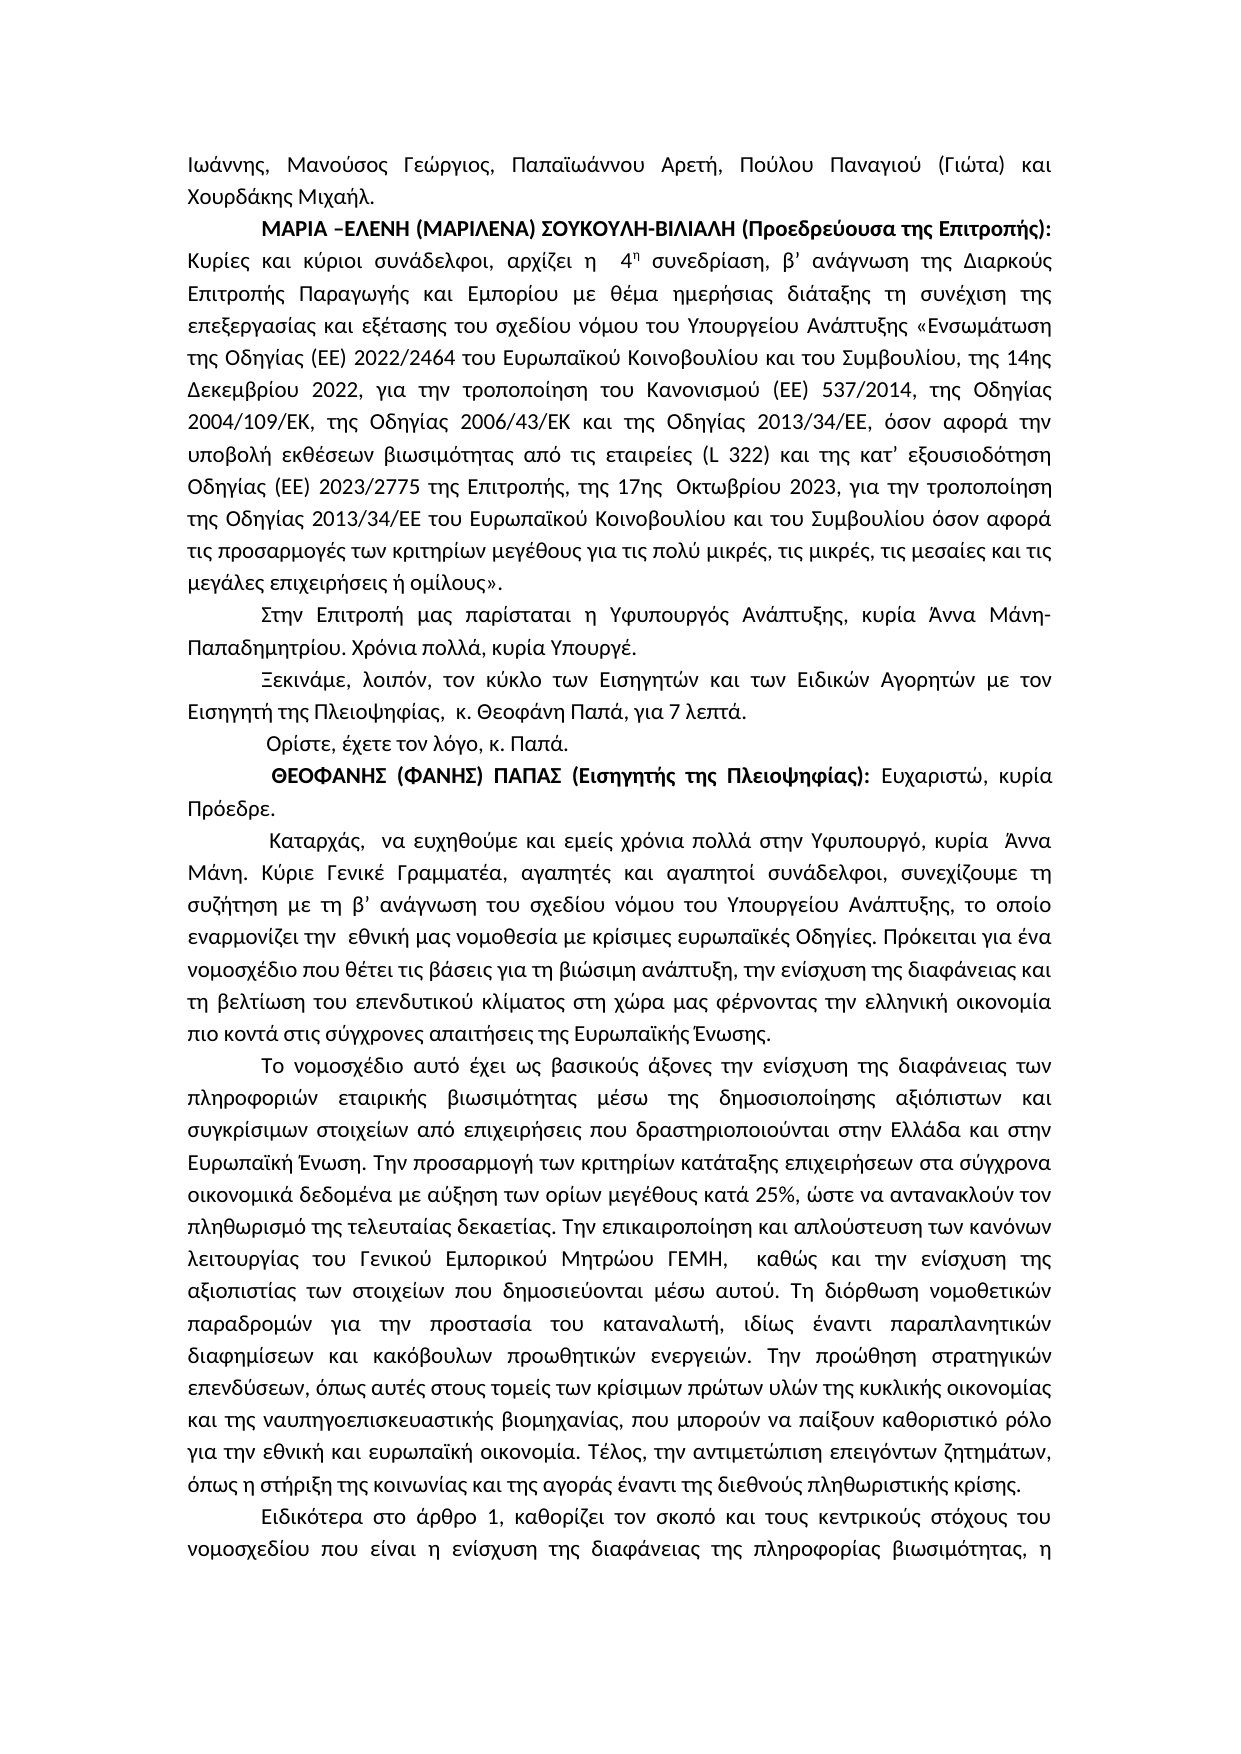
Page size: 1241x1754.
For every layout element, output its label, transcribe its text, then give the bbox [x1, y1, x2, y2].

text Το νομοσχέδιο αυτό έχει ως βασικούς άξονες την ενίσχυση της διαφάνειας των πληροφοριών εταιρικής βιωσιμότητας μέσω της δημοσιοποίησης αξιόπιστων και συγκρίσιμων στοιχείων από επιχειρήσεις που δραστηριοποιούνται στην Ελλάδα και στην Ευρωπαϊκή Ένωση. Την προσαρμογή των κριτηρίων κατάταξης επιχειρήσεων στα σύγχρονα οικονομικά δεδομένα με αύξηση των ορίων μεγέθους κατά 25%, ώστε να αντανακλούν τον πληθωρισμό της τελευταίας δεκαετίας. Την επικαιροποίηση και απλούστευση των κανόνων λειτουργίας του Γενικού Εμπορικού Μητρώου ΓΕΜΗ, καθώς και την ενίσχυση της αξιοπιστίας των στοιχείων που δημοσιεύονται μέσω αυτού. Τη διόρθωση νομοθετικών παραδρομών για την προστασία του καταναλωτή, ιδίως έναντι παραπλανητικών διαφημίσεων και κακόβουλων προωθητικών ενεργειών. Την προώθηση στρατηγικών επενδύσεων, όπως αυτές στους τομείς των κρίσιμων πρώτων υλών της κυκλικής οικονομίας και της ναυπηγοεπισκευαστικής βιομηχανίας, που μπορούν να παίξουν καθοριστικό ρόλο για την εθνική και ευρωπαϊκή οικονομία. Τέλος, την αντιμετώπιση επειγόντων ζητημάτων, όπως η στήριξη της κοινωνίας και της αγοράς έναντι της διεθνούς πληθωριστικής κρίσης. [187, 1051, 1053, 1498]
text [187, 1502, 1053, 1562]
text Ορίστε, έχετε τον λόγο, κ. Παπά. [187, 729, 1053, 757]
text Καταρχάς, να ευχηθούμε και εμείς χρόνια πολλά στην Υφυπουργό, κυρία Άννα Μάνη. Κύριε Γενικέ Γραμματέα, αγαπητές και αγαπητοί συνάδελφοι, συνεχίζουμε τη συζήτηση με τη β’ ανάγνωση του σχεδίου νόμου του Υπουργείου Ανάπτυξης, το οποίο εναρμονίζει την εθνική μας νομοθεσία με κρίσιμες ευρωπαϊκές Οδηγίες. Πρόκειται για ένα νομοσχέδιο που θέτει τις βάσεις για τη βιώσιμη ανάπτυξη, την ενίσχυση της διαφάνειας και τη βελτίωση του επενδυτικού κλίματος στη χώρα μας φέρνοντας την ελληνική οικονομία πιο κοντά στις σύγχρονες απαιτήσεις της Ευρωπαϊκής Ένωσης. [187, 826, 1053, 1047]
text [187, 150, 1053, 210]
text ΘΕΟΦΑΝΗΣ (ΦΑΝΗΣ) ΠΑΠΑΣ (Εισηγητής της Πλειοψηφίας): Ευχαριστώ, κυρία Πρόεδρε. [187, 762, 1053, 822]
text ΜΑΡΙΑ –ΕΛΕΝΗ (ΜΑΡΙΛΕΝΑ) ΣΟΥΚΟΥΛΗ-ΒΙΛΙΑΛΗ (Προεδρεύουσα της Επιτροπής): Κυρίες και κύριοι συνάδελφοι, αρχίζει η 4η συνεδρίαση, β’ ανάγνωση της Διαρκούς Επιτροπής Παραγωγής και Εμπορίου με θέμα ημερήσιας διάταξης τη συνέχιση της επεξεργασίας και εξέτασης του σχεδίου νόμου του Υπουργείου Ανάπτυξης «Ενσωμάτωση της Οδηγίας (ΕΕ) 2022/2464 του Ευρωπαϊκού Κοινοβουλίου και του Συμβουλίου, της 14ης Δεκεμβρίου 2022, για την τροποποίηση του Κανονισμού (ΕΕ) 537/2014, της Οδηγίας 2004/109/ΕΚ, της Οδηγίας 2006/43/ΕΚ και της Οδηγίας 2013/34/ΕΕ, όσον αφορά την υποβολή εκθέσεων βιωσιμότητας από τις εταιρείες (L 322) και της κατ’ εξουσιοδότηση Οδηγίας (ΕΕ) 2023/2775 της Επιτροπής, της 17ης Οκτωβρίου 2023, για την τροποποίηση της Οδηγίας 2013/34/ΕΕ του Ευρωπαϊκού Κοινοβουλίου και του Συμβουλίου όσον αφορά τις προσαρμογές των κριτηρίων μεγέθους για τις πολύ μικρές, τις μικρές, τις μεσαίες και τις μεγάλες επιχειρήσεις ή ομίλους». [187, 214, 1053, 596]
text Ξεκινάμε, λοιπόν, τον κύκλο των Εισηγητών και των Ειδικών Αγορητών με τον Εισηγητή της Πλειοψηφίας, κ. Θεοφάνη Παπά, για 7 λεπτά. [187, 665, 1053, 725]
text Στην Επιτροπή μας παρίσταται η Υφυπουργός Ανάπτυξης, κυρία Άννα Μάνη- Παπαδημητρίου. Χρόνια πολλά, κυρία Υπουργέ. [187, 601, 1053, 661]
